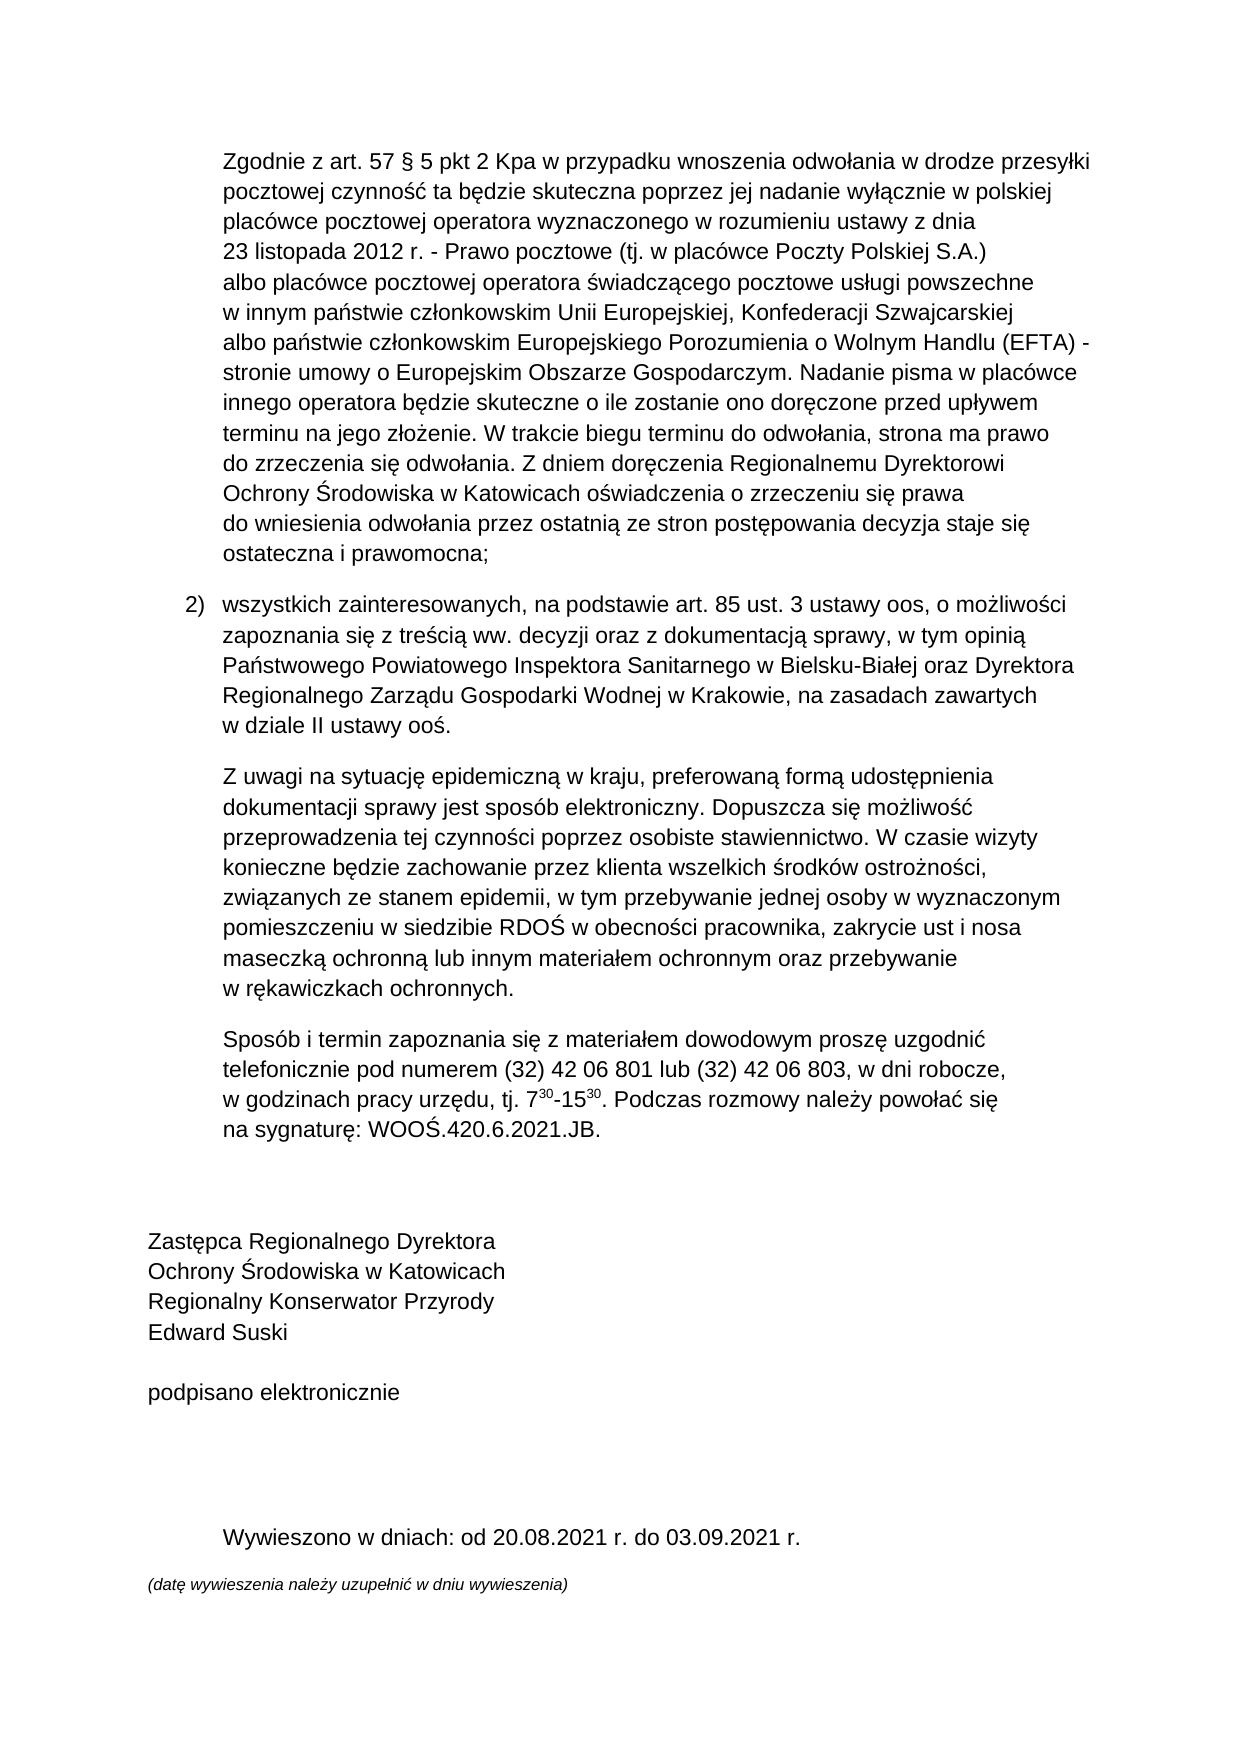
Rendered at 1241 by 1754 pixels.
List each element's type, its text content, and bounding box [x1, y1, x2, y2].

text Zastępca Regionalnego Dyrektora [148, 1228, 1093, 1254]
text Wywieszono w dniach: od 20.08.2021 r. do 03.09.2021 r. [223, 1524, 1093, 1550]
text Z uwagi na sytuację epidemiczną w kraju, preferowaną formą udostępnienia dokumentacji sprawy jest sposób elektroniczny. Dopuszcza się możliwość przeprowadzenia tej czynności poprzez osobiste stawiennictwo. W czasie wizyty konieczne będzie zachowanie przez klienta wszelkich środków ostrożności, związanych ze stanem epidemii, w tym przebywanie jednej osoby w wyznaczonym pomieszczeniu w siedzibie RDOŚ w obecności pracownika, zakrycie ust i nosa maseczką ochronną lub innym materiałem ochronnym oraz przebywanie w rękawiczkach ochronnych. [223, 763, 1093, 1001]
list wszystkich zainteresowanych, na podstawie art. 85 ust. 3 ustawy oos, o możliwości zapoznania się z treścią ww. decyzji oraz z dokumentacją sprawy, w tym opinią Państwowego Powiatowego Inspektora Sanitarnego w Bielsku-Białej oraz Dyrektora Regionalnego Zarządu Gospodarki Wodnej w Krakowie, na zasadach zawartych w dziale II ustawy ooś. [185, 591, 1093, 738]
text (datę wywieszenia należy uzupełnić w dniu wywieszenia) [148, 1575, 1093, 1594]
text podpisano elektronicznie [148, 1379, 1093, 1405]
text Regionalny Konserwator Przyrody [148, 1288, 1093, 1314]
text Ochrony Środowiska w Katowicach [148, 1258, 1093, 1284]
text Edward Suski [148, 1318, 1093, 1345]
text Zgodnie z art. 57 § 5 pkt 2 Kpa w przypadku wnoszenia odwołania w drodze przesyłki pocztowej czynność ta będzie skuteczna poprzez jej nadanie wyłącznie w polskiej placówce pocztowej operatora wyznaczonego w rozumieniu ustawy z dnia 23 listopada 2012 r. - Prawo pocztowe (tj. w placówce Poczty Polskiej S.A.) albo placówce pocztowej operatora świadczącego pocztowe usługi powszechne w innym państwie członkowskim Unii Europejskiej, Konfederacji Szwajcarskiej albo państwie członkowskim Europejskiego Porozumienia o Wolnym Handlu (EFTA) - stronie umowy o Europejskim Obszarze Gospodarczym. Nadanie pisma w placówce innego operatora będzie skuteczne o ile zostanie ono doręczone przed upływem terminu na jego złożenie. W trakcie biegu terminu do odwołania, strona ma prawo do zrzeczenia się odwołania. Z dniem doręczenia Regionalnemu Dyrektorowi Ochrony Środowiska w Katowicach oświadczenia o zrzeczeniu się prawa do wniesienia odwołania przez ostatnią ze stron postępowania decyzja staje się ostateczna i prawomocna; [223, 148, 1093, 567]
text Sposób i termin zapoznania się z materiałem dowodowym proszę uzgodnić telefonicznie pod numerem (32) 42 06 801 lub (32) 42 06 803, w dni robocze, w godzinach pracy urzędu, tj. 730-1530. Podczas rozmowy należy powołać się na sygnaturę: WOOŚ.420.6.2021.JB. [223, 1026, 1093, 1143]
